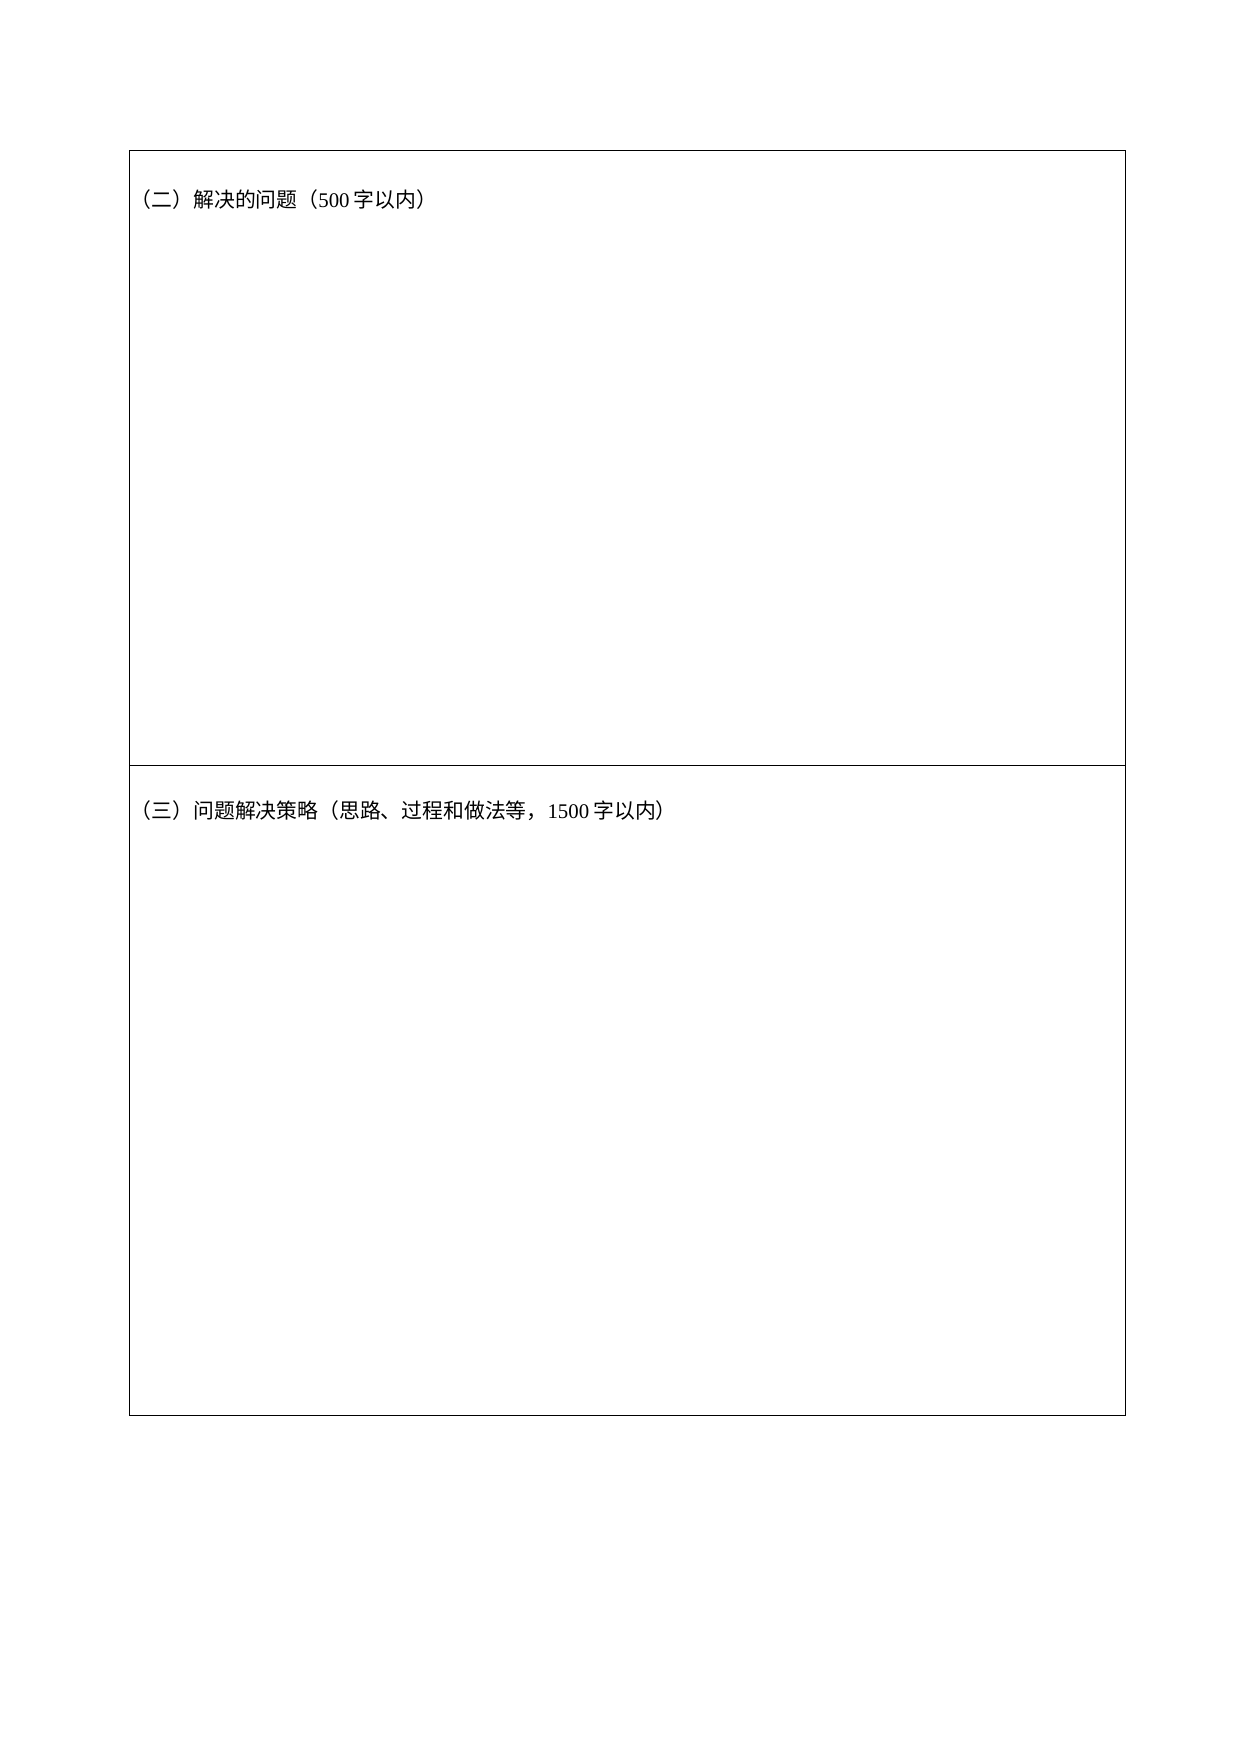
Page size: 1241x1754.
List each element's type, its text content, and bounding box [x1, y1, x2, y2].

table_cell （三）问题解决策略（思路、过程和做法等，1500字以内） [130, 766, 1125, 1414]
table_header （二）解决的问题（500字以内） [130, 151, 1125, 764]
